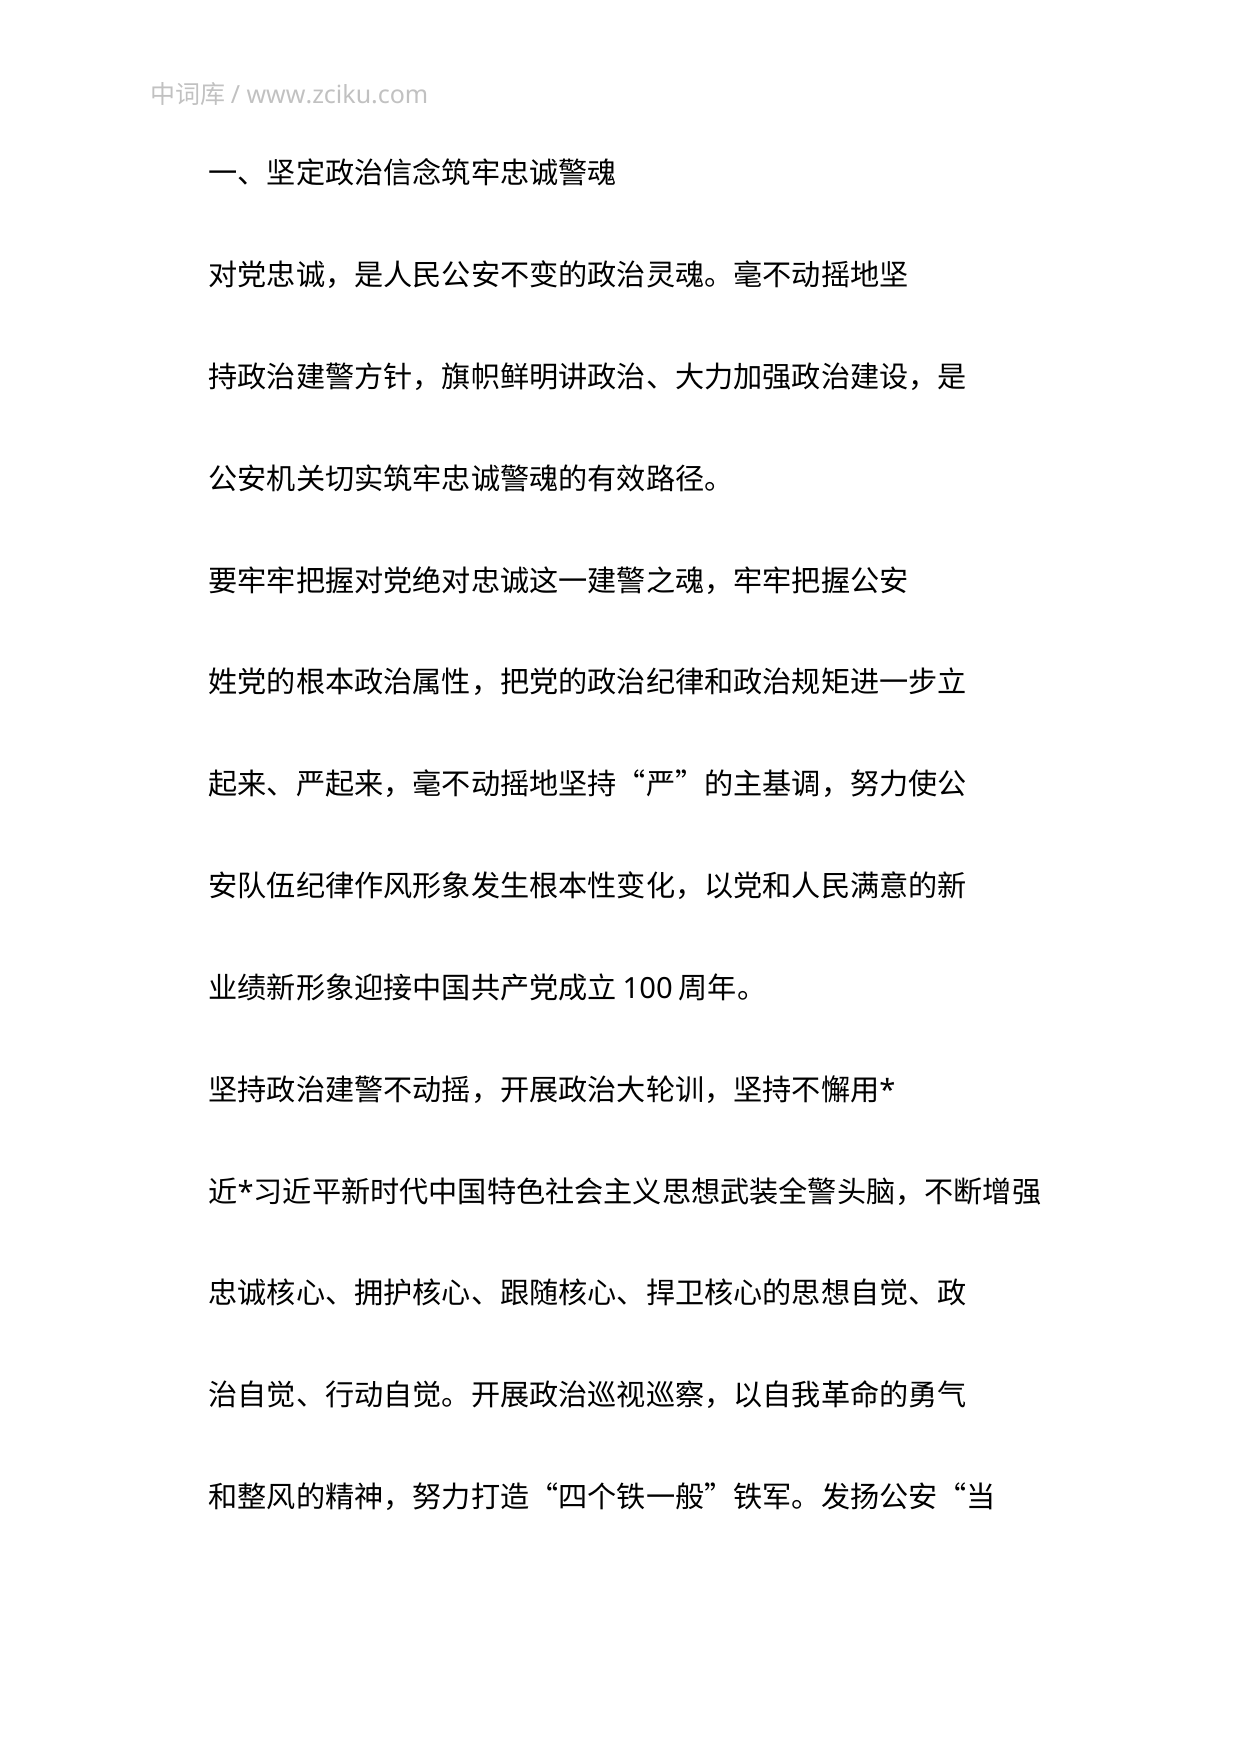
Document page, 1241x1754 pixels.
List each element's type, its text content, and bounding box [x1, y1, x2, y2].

text 忠诚核心、拥护核心、跟随核心、捍卫核心的思想自觉、政 [150, 1270, 1090, 1312]
text 安队伍纪律作风形象发生根本性变化，以党和人民满意的新 [150, 862, 1090, 905]
text 坚持政治建警不动摇，开展政治大轮训，坚持不懈用* [150, 1066, 1090, 1108]
text 对党忠诚，是人民公安不变的政治灵魂。毫不动摇地坚 [150, 252, 1090, 294]
text 业绩新形象迎接中国共产党成立100周年。 [150, 964, 1090, 1007]
text 姓党的根本政治属性，把党的政治纪律和政治规矩进一步立 [150, 659, 1090, 701]
text 持政治建警方针，旗帜鲜明讲政治、大力加强政治建设，是 [150, 353, 1090, 396]
text 起来、严起来，毫不动摇地坚持“严”的主基调，努力使公 [150, 761, 1090, 803]
text 和整风的精神，努力打造“四个铁一般”铁军。发扬公安“当 [150, 1474, 1090, 1516]
text 公安机关切实筑牢忠诚警魂的有效路径。 [150, 455, 1090, 498]
text 治自觉、行动自觉。开展政治巡视巡察，以自我革命的勇气 [150, 1372, 1090, 1414]
text 近*习近平新时代中国特色社会主义思想武装全警头脑，不断增强 [150, 1168, 1090, 1211]
text 一、坚定政治信念筑牢忠诚警魂 [150, 150, 1090, 192]
text 要牢牢把握对党绝对忠诚这一建警之魂，牢牢把握公安 [150, 557, 1090, 599]
